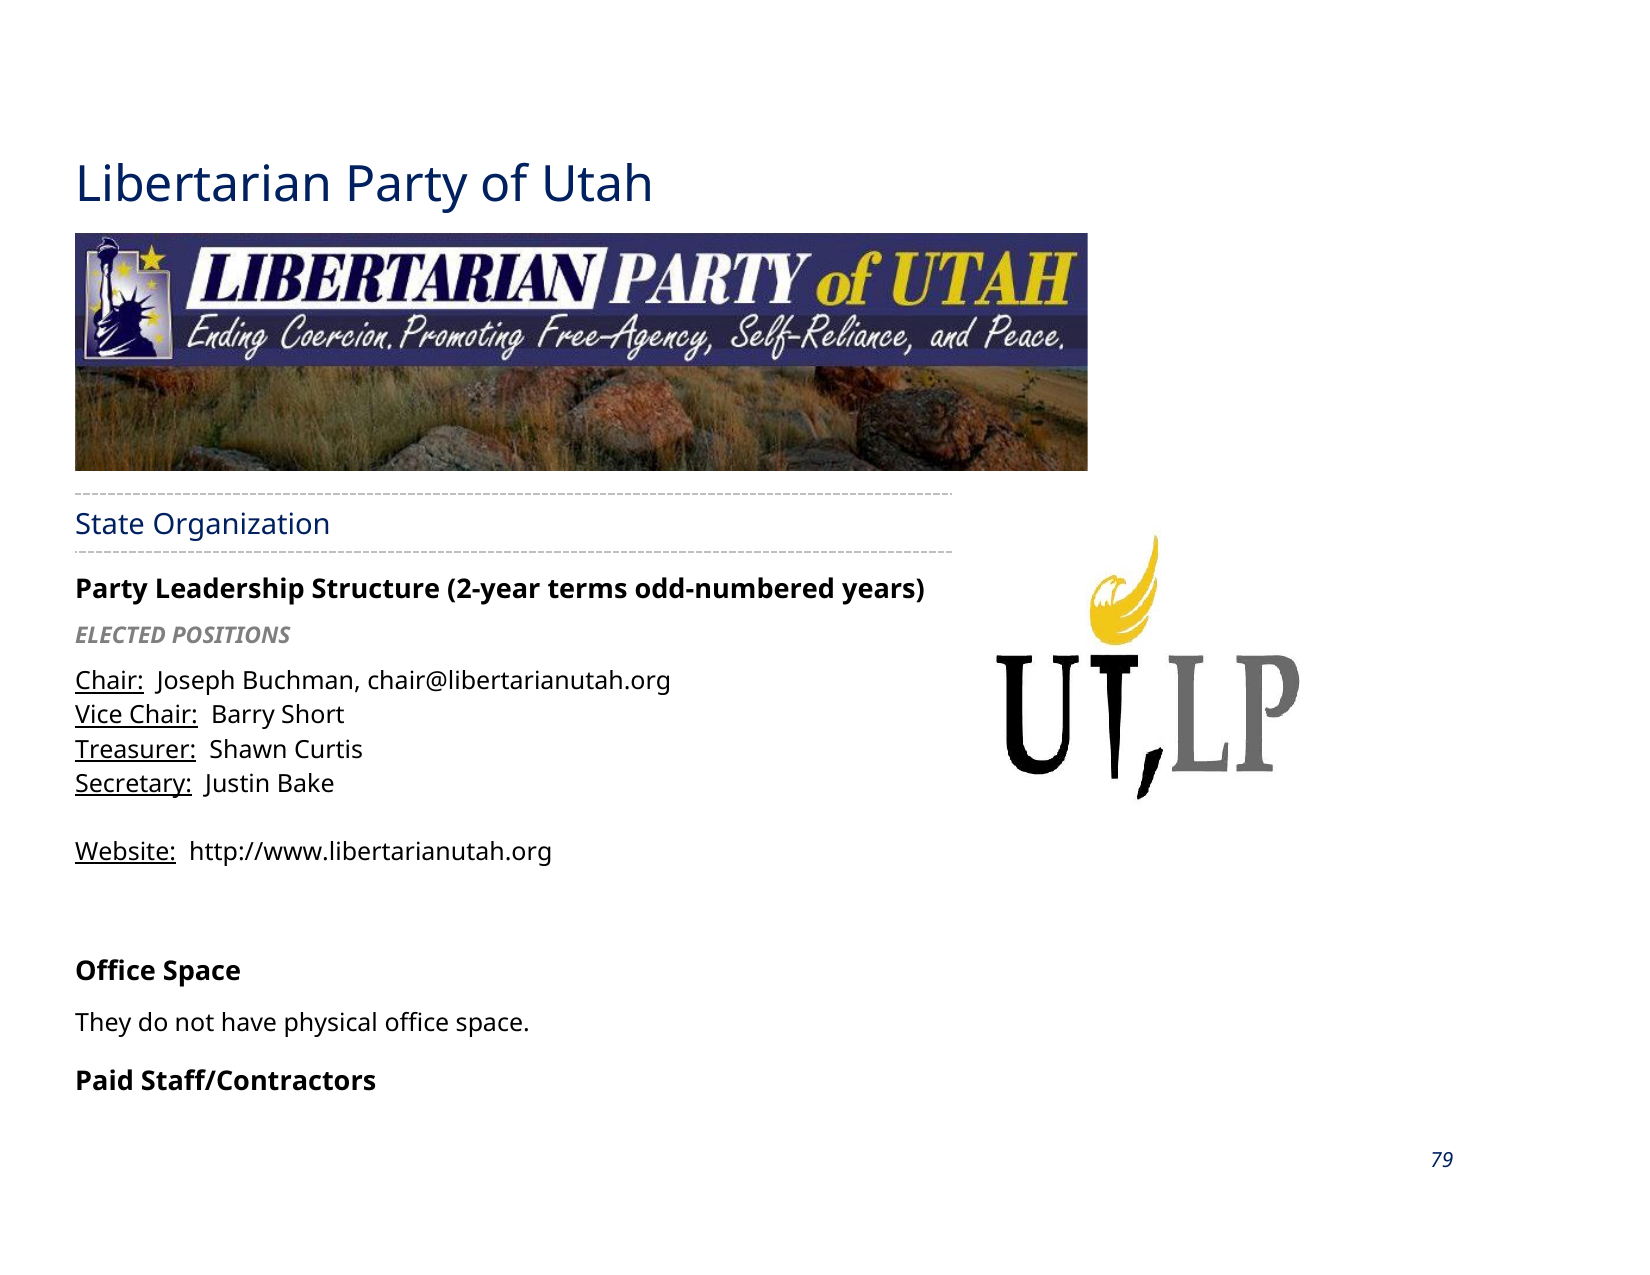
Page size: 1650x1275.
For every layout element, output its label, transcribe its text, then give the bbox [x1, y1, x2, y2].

text They do not have physical office space. [75, 1005, 1453, 1039]
subtitle Paid Staff/Contractors [75, 1061, 1453, 1098]
picture [75, 233, 1088, 471]
table_header [964, 493, 1322, 935]
subtitle Office Space [75, 952, 1453, 988]
table_header State Organization Party Leadership Structure (2-year terms odd-numbered years) Elected Positions Chair: Joseph Buchman, chair@libertarianutah.org Vice Chair: Barry Short Treasurer: Shawn Curtis Secretary: Justin Bake Website: http://www.libertarianutah.org [64, 493, 964, 935]
picture [975, 509, 1311, 846]
subtitle Libertarian Party of Utah [75, 148, 1453, 216]
